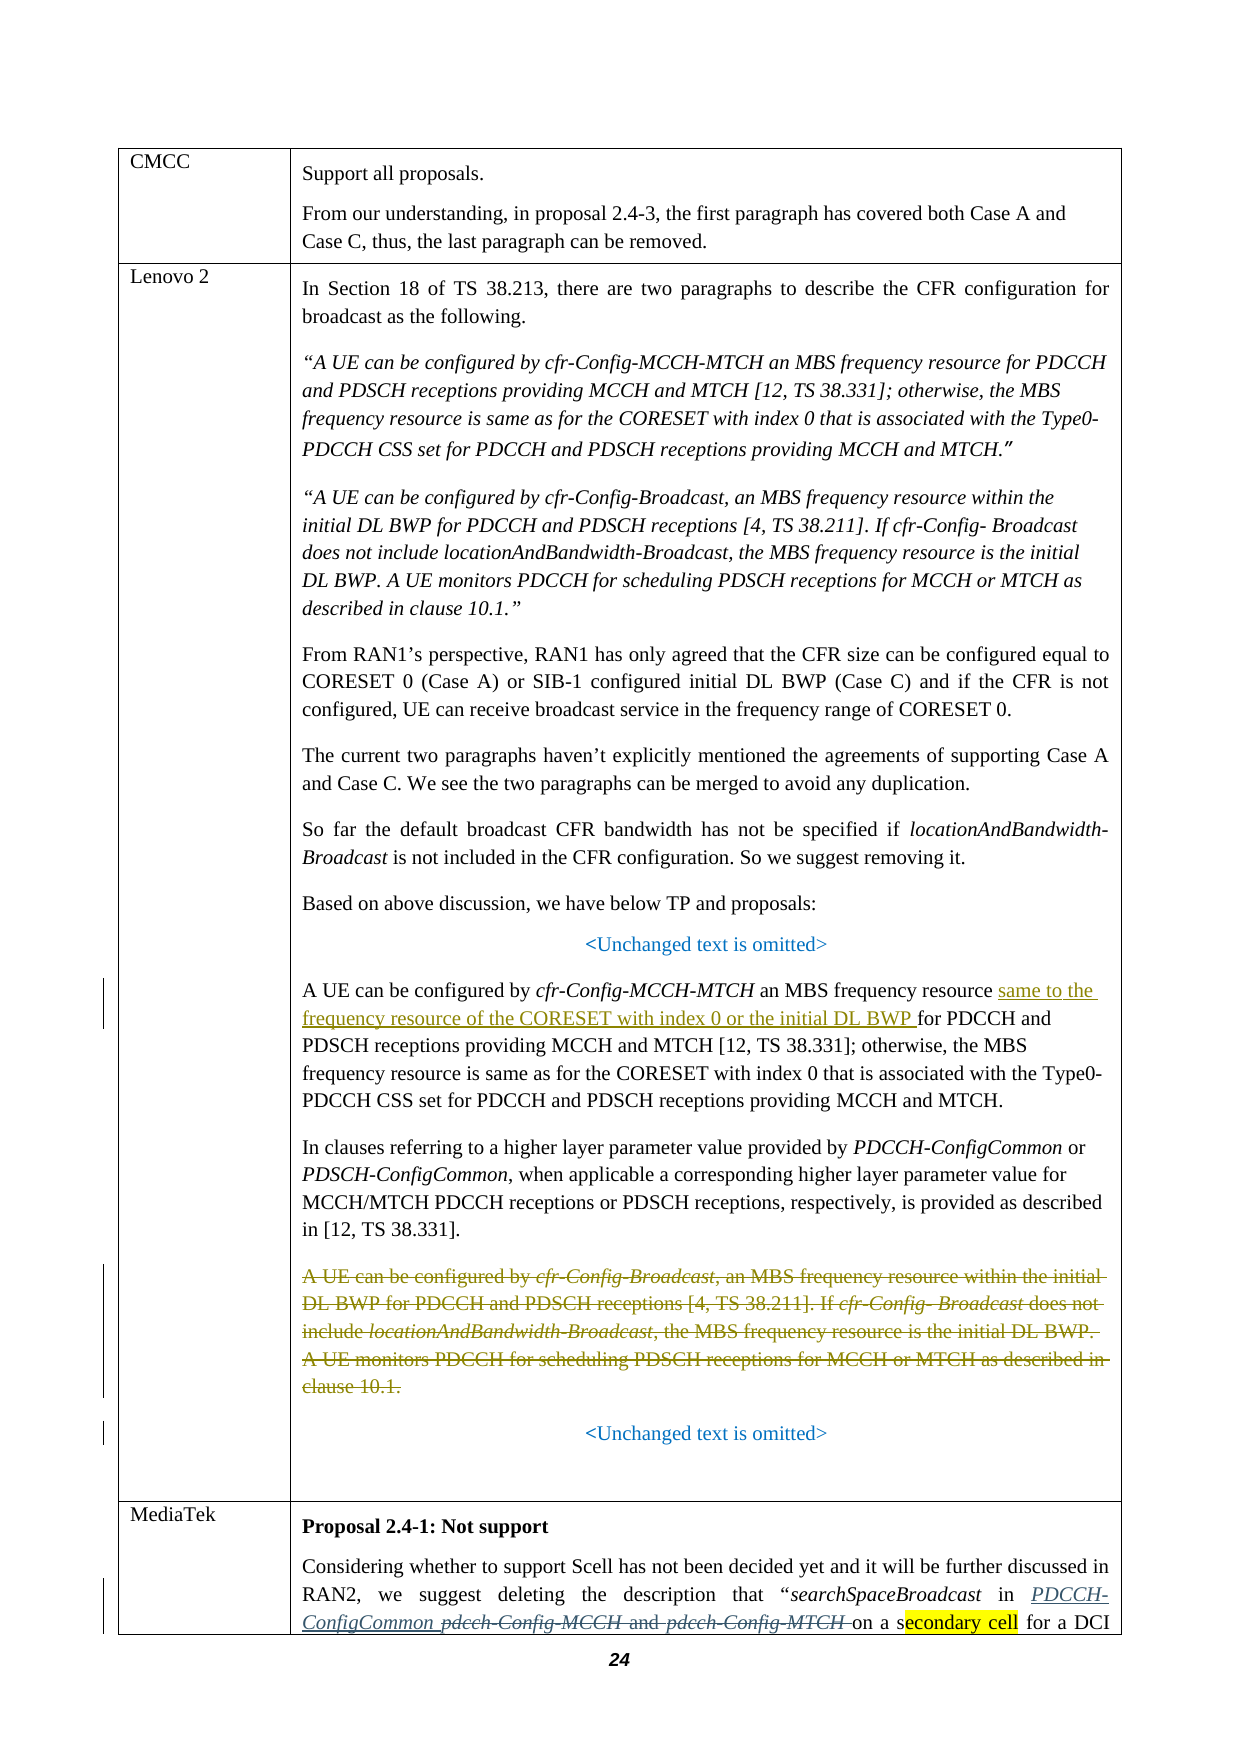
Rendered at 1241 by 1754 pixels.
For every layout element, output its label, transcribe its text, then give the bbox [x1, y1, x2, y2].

table_cell Lenovo 2 [119, 264, 290, 1501]
table_cell MediaTek [119, 1502, 290, 1634]
table_cell Support all proposals. From our understanding, in proposal 2.4-3, the first paragraph has covered both Case A and Case C, thus, the last paragraph can be removed. [291, 149, 1121, 263]
table_cell CMCC [119, 149, 290, 263]
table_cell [291, 1502, 1121, 1634]
table_cell In Section 18 of TS 38.213, there are two paragraphs to describe the CFR configuration for broadcast as the following. “A UE can be configured by cfr-Config-MCCH-MTCH an MBS frequency resource for PDCCH and PDSCH receptions providing MCCH and MTCH [12, TS 38.331]; otherwise, the MBS frequency resource is same as for the CORESET with index 0 that is associated with the Type0-PDCCH CSS set for PDCCH and PDSCH receptions providing MCCH and MTCH.” “A UE can be configured by cfr-Config-Broadcast, an MBS frequency resource within the initial DL BWP for PDCCH and PDSCH receptions [4, TS 38.211]. If cfr-Config- Broadcast does not include locationAndBandwidth-Broadcast, the MBS frequency resource is the initial DL BWP. A UE monitors PDCCH for scheduling PDSCH receptions for MCCH or MTCH as described in clause 10.1.” From RAN1’s perspective, RAN1 has only agreed that the CFR size can be configured equal to CORESET 0 (Case A) or SIB-1 configured initial DL BWP (Case C) and if the CFR is not configured, UE can receive broadcast service in the frequency range of CORESET 0. The current two paragraphs haven’t explicitly mentioned the agreements of supporting Case A and Case C. We see the two paragraphs can be merged to avoid any duplication. So far the default broadcast CFR bandwidth has not be specified if locationAndBandwidth-Broadcast is not included in the CFR configuration. So we suggest removing it. Based on above discussion, we have below TP and proposals: <Unchanged text is omitted> A UE can be configured by cfr-Config-MCCH-MTCH an MBS frequency resource for PDCCH and PDSCH receptions providing MCCH and MTCH [12, TS 38.331]; otherwise, the MBS frequency resource is same as for the CORESET with index 0 that is associated with the Type0-PDCCH CSS set for PDCCH and PDSCH receptions providing MCCH and MTCH. In clauses referring to a higher layer parameter value provided by PDCCH-ConfigCommon or PDSCH-ConfigCommon, when applicable a corresponding higher layer parameter value for MCCH/MTCH PDCCH receptions or PDSCH receptions, respectively, is provided as described in [12, TS 38.331]. <Unchanged text is omitted> [291, 264, 1121, 1501]
